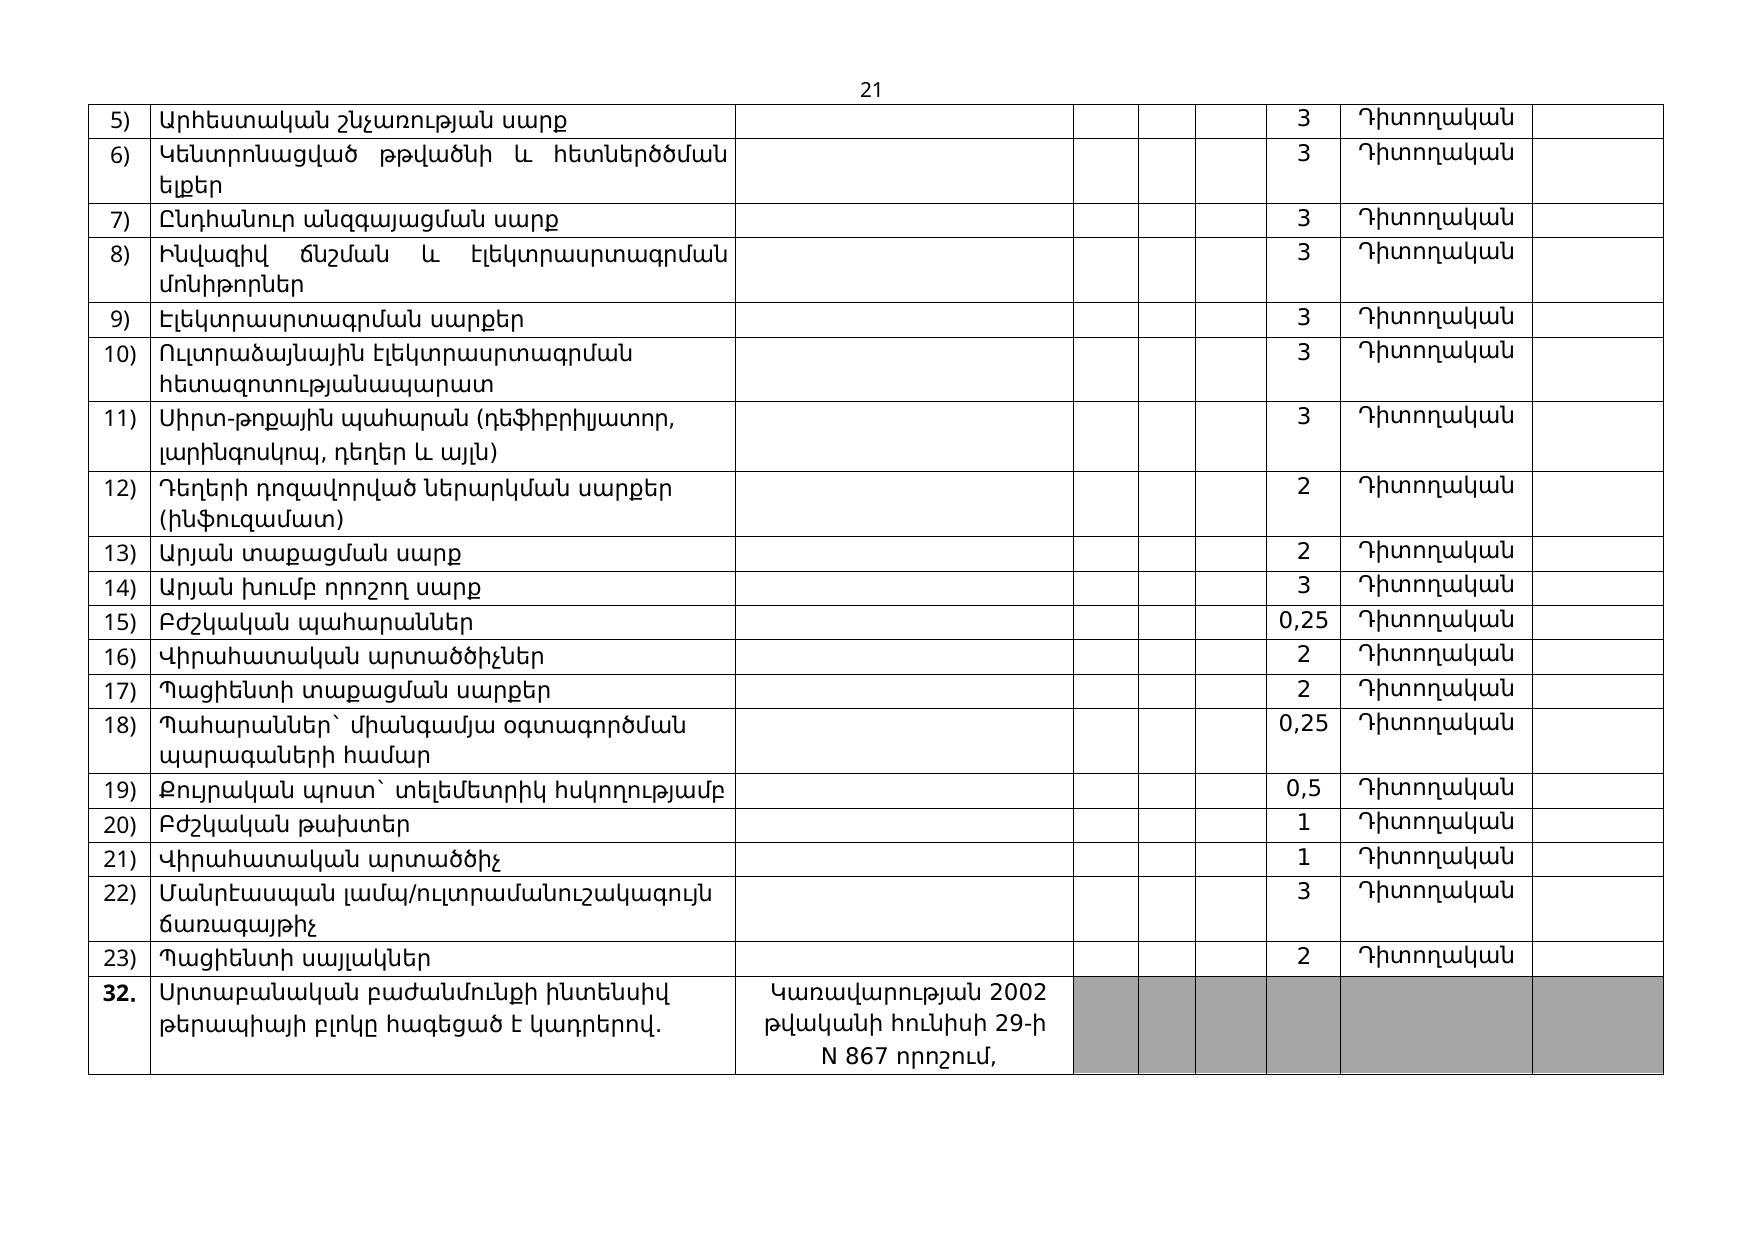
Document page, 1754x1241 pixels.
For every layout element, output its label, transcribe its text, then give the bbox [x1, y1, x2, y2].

table_cell Դիտողական [1341, 942, 1532, 976]
table_cell [1533, 843, 1663, 876]
table_cell 3 [1267, 338, 1340, 401]
table_cell 11) [89, 402, 150, 471]
table_cell [1533, 105, 1663, 138]
table_cell [1074, 774, 1138, 807]
table_cell [1074, 402, 1138, 471]
table_cell Ընդհանուր անզգայացման սարք [151, 204, 735, 237]
table_cell [1074, 139, 1138, 203]
table_cell 16) [89, 640, 150, 674]
table_cell [1533, 640, 1663, 674]
table_cell [1196, 774, 1266, 807]
table_cell Դիտողական [1341, 572, 1532, 605]
table_cell 3 [1267, 238, 1340, 302]
table_cell Դիտողական [1341, 402, 1532, 471]
table_cell Դիտողական [1341, 204, 1532, 237]
table_cell 2 [1267, 537, 1340, 571]
table_cell 3 [1267, 402, 1340, 471]
table_cell [1533, 139, 1663, 203]
table_cell 21) [89, 843, 150, 876]
table_cell Դիտողական [1341, 472, 1532, 536]
table_cell [1533, 303, 1663, 337]
table_cell [1139, 877, 1195, 941]
table_cell 12) [89, 472, 150, 536]
table_cell [1533, 675, 1663, 708]
table_cell [1196, 537, 1266, 571]
table_cell [1074, 303, 1138, 337]
table_cell [736, 809, 1073, 842]
table_cell [1074, 338, 1138, 401]
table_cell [736, 977, 1073, 1073]
table_cell [1533, 877, 1663, 941]
table_cell [1074, 977, 1138, 1073]
table_cell [736, 105, 1073, 138]
table_cell Պահարաններ` միանգամյա օգտագործման պարագաների համար [151, 709, 735, 773]
table_cell [1139, 942, 1195, 976]
table_cell [1074, 606, 1138, 639]
table_cell [1196, 942, 1266, 976]
table_cell [1533, 472, 1663, 536]
table_cell [736, 238, 1073, 302]
table_cell 3 [1267, 877, 1340, 941]
table_cell [1196, 139, 1266, 203]
table_cell 7) [89, 204, 150, 237]
table_cell [736, 774, 1073, 807]
table_cell [736, 204, 1073, 237]
table_cell 14) [89, 572, 150, 605]
table_cell 32․ [89, 977, 150, 1073]
table_cell Սիրտ-թոքային պահարան (դեֆիբրիլյատոր, լարինգոսկոպ, դեղեր և այլն) [151, 402, 735, 471]
table_cell [1533, 709, 1663, 773]
table_cell [736, 303, 1073, 337]
table_cell Դիտողական [1341, 640, 1532, 674]
table_cell [1074, 843, 1138, 876]
table_cell [736, 877, 1073, 941]
table_cell Դիտողական [1341, 774, 1532, 807]
table_cell [1196, 572, 1266, 605]
table_cell [1533, 942, 1663, 976]
table_cell Քույրական պոստ` տելեմետրիկ հսկողությամբ [151, 774, 735, 807]
table_cell [1196, 977, 1266, 1073]
table_cell Դիտողական [1341, 877, 1532, 941]
table_cell [1074, 572, 1138, 605]
table_cell Արյան խումբ որոշող սարք [151, 572, 735, 605]
table_cell [1533, 338, 1663, 401]
table_cell [1074, 640, 1138, 674]
table_cell [736, 709, 1073, 773]
table_cell [1196, 238, 1266, 302]
table_cell [1139, 809, 1195, 842]
table_cell [1139, 472, 1195, 536]
table_cell [1196, 809, 1266, 842]
table_cell [1139, 537, 1195, 571]
table_cell 3 [1267, 105, 1340, 138]
table_cell [736, 139, 1073, 203]
table_cell [1074, 942, 1138, 976]
table_cell 22) [89, 877, 150, 941]
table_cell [151, 977, 735, 1073]
table_cell 9) [89, 303, 150, 337]
table_cell Պացիենտի սայլակներ [151, 942, 735, 976]
table_cell [1139, 675, 1195, 708]
table_cell [1196, 843, 1266, 876]
table_cell [1139, 977, 1195, 1073]
table_cell [1196, 877, 1266, 941]
table_cell [1139, 606, 1195, 639]
table_cell Արյան տաքացման սարք [151, 537, 735, 571]
table_cell 15) [89, 606, 150, 639]
table_cell [1139, 640, 1195, 674]
table_cell [1533, 606, 1663, 639]
table_cell [1533, 238, 1663, 302]
table_cell 1 [1267, 809, 1340, 842]
table_cell [1074, 204, 1138, 237]
table_cell 20) [89, 809, 150, 842]
table_cell [1196, 640, 1266, 674]
table_cell 3 [1267, 572, 1340, 605]
table_cell Դիտողական [1341, 709, 1532, 773]
table_cell Դիտողական [1341, 606, 1532, 639]
table_cell Էլեկտրասրտագրման սարքեր [151, 303, 735, 337]
table_cell [1074, 537, 1138, 571]
table_cell Բժշկական պահարաններ [151, 606, 735, 639]
table_cell [1533, 402, 1663, 471]
table_cell [736, 402, 1073, 471]
table_cell Դիտողական [1341, 843, 1532, 876]
table_cell [736, 606, 1073, 639]
table_cell Մանրէասպան լամպ/ուլտրամանուշակագույն ճառագայթիչ [151, 877, 735, 941]
table_cell [1139, 105, 1195, 138]
table_cell [1074, 105, 1138, 138]
table_cell [1139, 402, 1195, 471]
table_cell Կենտրոնացված թթվածնի և հետներծծման ելքեր [151, 139, 735, 203]
table_cell 17) [89, 675, 150, 708]
table_cell [1196, 105, 1266, 138]
table_cell [1196, 338, 1266, 401]
table_cell [1196, 402, 1266, 471]
table_cell Դիտողական [1341, 675, 1532, 708]
table_cell [1074, 675, 1138, 708]
table_cell [736, 640, 1073, 674]
table_cell [1196, 303, 1266, 337]
table_cell [1139, 572, 1195, 605]
table_cell 3 [1267, 139, 1340, 203]
table_cell Ինվազիվ ճնշման և էլեկտրասրտագրման մոնիթորներ [151, 238, 735, 302]
table_cell 6) [89, 139, 150, 203]
table_cell Վիրահատական արտածծիչներ [151, 640, 735, 674]
table_cell Դիտողական [1341, 537, 1532, 571]
table_cell 1 [1267, 843, 1340, 876]
table_cell Դիտողական [1341, 238, 1532, 302]
table_cell [1139, 303, 1195, 337]
table_cell 0,25 [1267, 709, 1340, 773]
table_cell [1139, 139, 1195, 203]
table_cell [1139, 338, 1195, 401]
table_cell Պացիենտի տաքացման սարքեր [151, 675, 735, 708]
table_cell [736, 572, 1073, 605]
table_cell [736, 843, 1073, 876]
table_cell 0,25 [1267, 606, 1340, 639]
table_cell [1074, 709, 1138, 773]
table_cell 19) [89, 774, 150, 807]
table_cell [1533, 809, 1663, 842]
table_cell [736, 472, 1073, 536]
table_cell [1196, 606, 1266, 639]
table_cell 13) [89, 537, 150, 571]
table_cell [1139, 774, 1195, 807]
table_cell [1139, 204, 1195, 237]
table_cell Դիտողական [1341, 303, 1532, 337]
table_cell 18) [89, 709, 150, 773]
table_cell [1074, 877, 1138, 941]
table_cell [1139, 843, 1195, 876]
table_cell [1196, 472, 1266, 536]
table_cell 2 [1267, 472, 1340, 536]
table_cell Արհեստական շնչառության սարք [151, 105, 735, 138]
table_cell 3 [1267, 303, 1340, 337]
table_cell [1139, 709, 1195, 773]
table_cell Դիտողական [1341, 105, 1532, 138]
table_cell [1533, 774, 1663, 807]
table_cell [736, 338, 1073, 401]
table_cell Ուլտրաձայնային էլեկտրասրտագրման հետազոտությանապարատ [151, 338, 735, 401]
table_cell Դեղերի դոզավորված ներարկման սարքեր (ինֆուզամատ) [151, 472, 735, 536]
table_cell [1341, 977, 1532, 1073]
table_cell 5) [89, 105, 150, 138]
table_cell [1533, 204, 1663, 237]
table_cell 10) [89, 338, 150, 401]
table_cell [736, 537, 1073, 571]
table_cell [736, 675, 1073, 708]
table_cell 0,5 [1267, 774, 1340, 807]
table_cell 8) [89, 238, 150, 302]
table_cell [1267, 977, 1340, 1073]
table_cell [736, 942, 1073, 976]
table_cell Դիտողական [1341, 809, 1532, 842]
table_cell [1533, 537, 1663, 571]
table_cell [1533, 572, 1663, 605]
table_cell [1074, 238, 1138, 302]
table_cell [1074, 472, 1138, 536]
table_cell Դիտողական [1341, 338, 1532, 401]
table_cell 2 [1267, 675, 1340, 708]
table_cell [1196, 709, 1266, 773]
table_cell Վիրահատական արտածծիչ [151, 843, 735, 876]
table_cell [1533, 977, 1663, 1073]
table_cell Բժշկական թախտեր [151, 809, 735, 842]
table_cell [1074, 809, 1138, 842]
table_cell Դիտողական [1341, 139, 1532, 203]
table_cell 23) [89, 942, 150, 976]
table_cell 2 [1267, 942, 1340, 976]
table_cell [1139, 238, 1195, 302]
table_cell 2 [1267, 640, 1340, 674]
table_cell [1196, 675, 1266, 708]
table_cell [1196, 204, 1266, 237]
table_cell 3 [1267, 204, 1340, 237]
